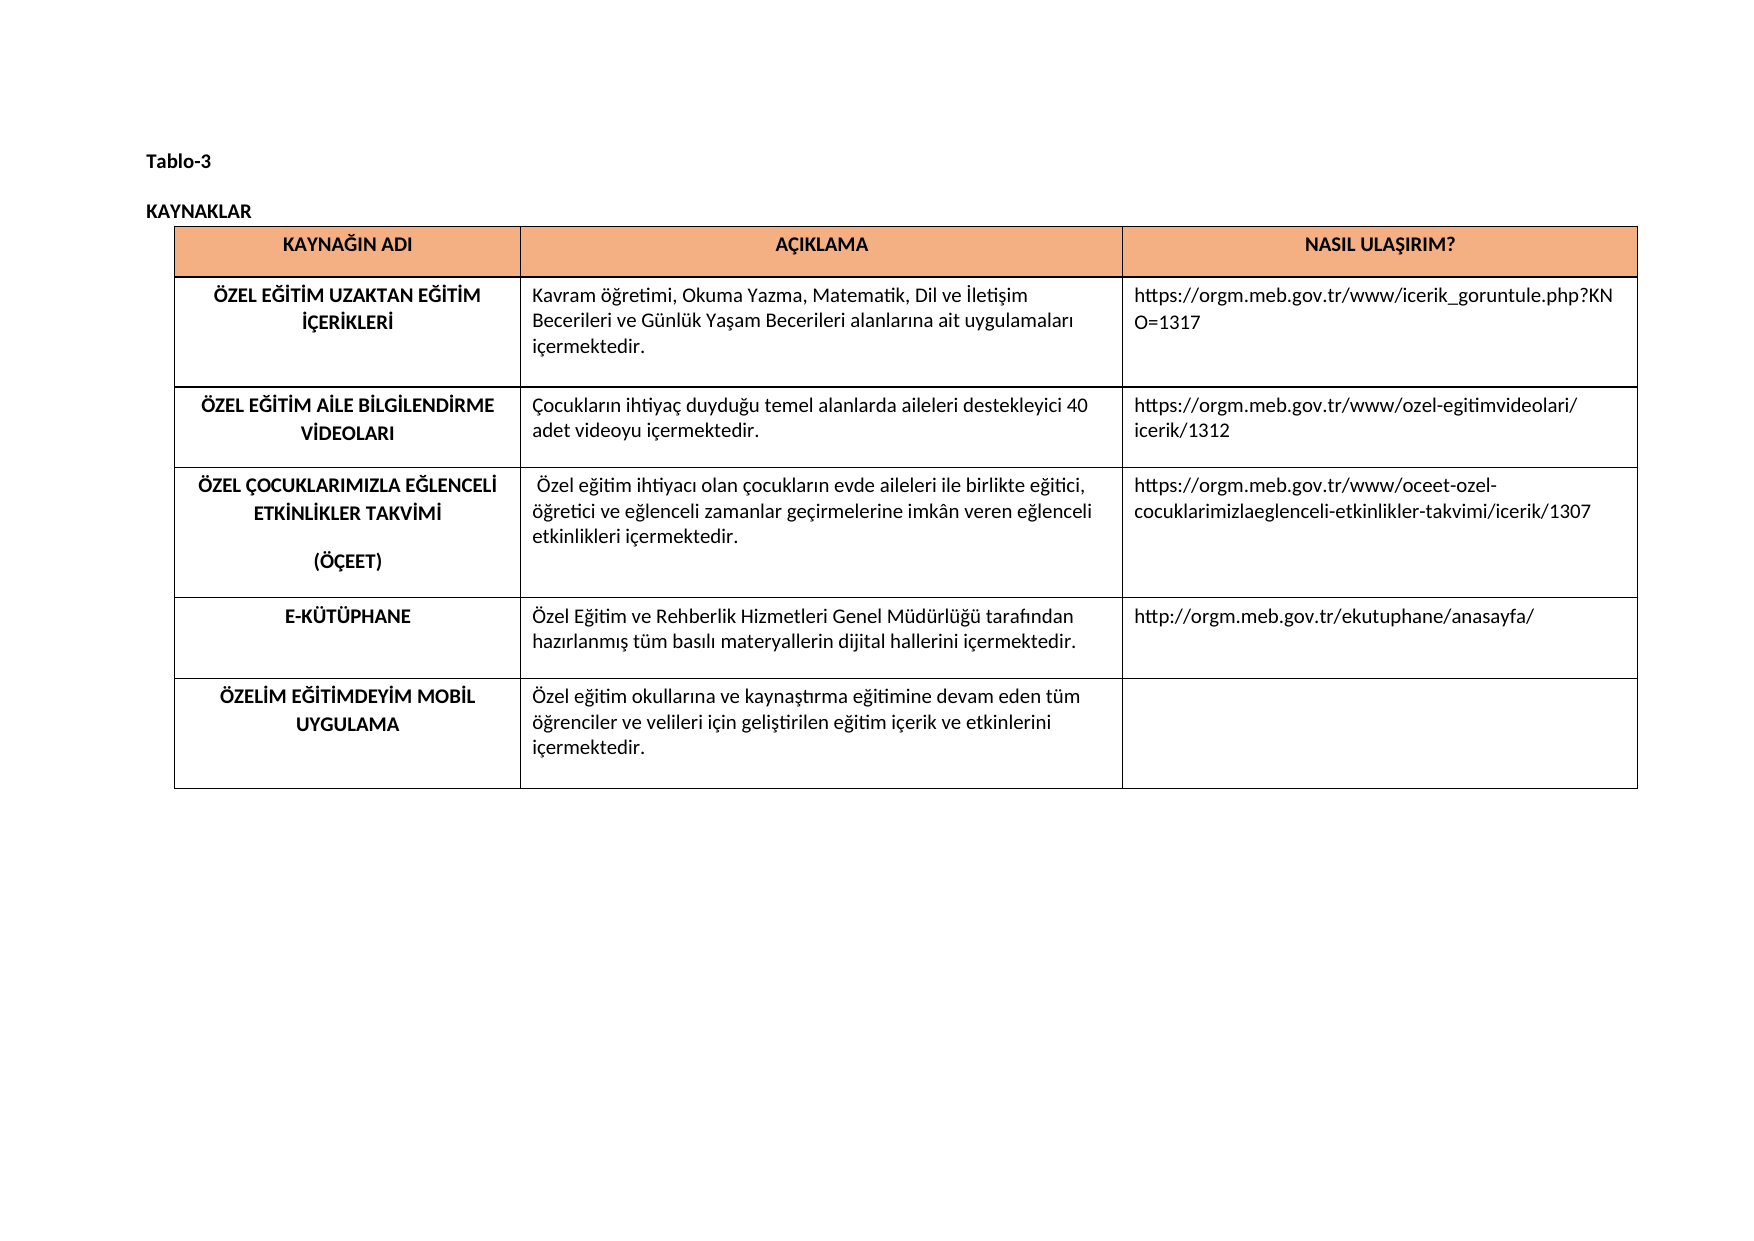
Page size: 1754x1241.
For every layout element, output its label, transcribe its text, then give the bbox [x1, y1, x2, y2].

table_header KAYNAĞIN ADI [175, 227, 520, 276]
table_cell https://orgm.meb.gov.tr/www/oceet-ozel-cocuklarimizlaeglenceli-etkinlikler-takvimi/icerik/1307 [1123, 468, 1637, 597]
table_cell http://orgm.meb.gov.tr/ekutuphane/anasayfa/ [1123, 598, 1637, 678]
table_cell E-KÜTÜPHANE [175, 598, 520, 678]
table_header AÇIKLAMA [521, 227, 1122, 276]
table_cell Özel eğitim ihtiyacı olan çocukların evde aileleri ile birlikte eğitici, öğretici ve eğlenceli zamanlar geçirmelerine imkân veren eğlenceli etkinlikleri içermektedir. [521, 468, 1122, 597]
table_cell ÖZEL ÇOCUKLARIMIZLA EĞLENCELİ ETKİNLİKLER TAKVİMİ (ÖÇEET) [175, 468, 520, 597]
text Tablo-3 [146, 148, 1108, 173]
subtitle KAYNAKLAR [146, 198, 1108, 224]
table_cell Çocukların ihtiyaç duyduğu temel alanlarda aileleri destekleyici 40 adet videoyu içermektedir. [521, 388, 1122, 467]
table_cell Özel Eğitim ve Rehberlik Hizmetleri Genel Müdürlüğü tarafından hazırlanmış tüm basılı materyallerin dijital hallerini içermektedir. [521, 598, 1122, 678]
table_cell Özel eğitim okullarına ve kaynaştırma eğitimine devam eden tüm öğrenciler ve velileri için geliştirilen eğitim içerik ve etkinlerini içermektedir. [521, 679, 1122, 787]
table_cell https://orgm.meb.gov.tr/www/icerik_goruntule.php?KN O=1317 [1123, 278, 1637, 386]
table_cell ÖZEL EĞİTİM UZAKTAN EĞİTİM İÇERİKLERİ [175, 278, 520, 386]
table_cell Kavram öğretimi, Okuma Yazma, Matematik, Dil ve İletişim Becerileri ve Günlük Yaşam Becerileri alanlarına ait uygulamaları içermektedir. [521, 278, 1122, 386]
table_cell ÖZELİM EĞİTİMDEYİM MOBİL UYGULAMA [175, 679, 520, 787]
table_header NASIL ULAŞIRIM? [1123, 227, 1637, 276]
table_cell [1123, 679, 1637, 787]
table_cell ÖZEL EĞİTİM AİLE BİLGİLENDİRME VİDEOLARI [175, 388, 520, 467]
table_cell https://orgm.meb.gov.tr/www/ozel-egitimvideolari/icerik/1312 [1123, 388, 1637, 467]
